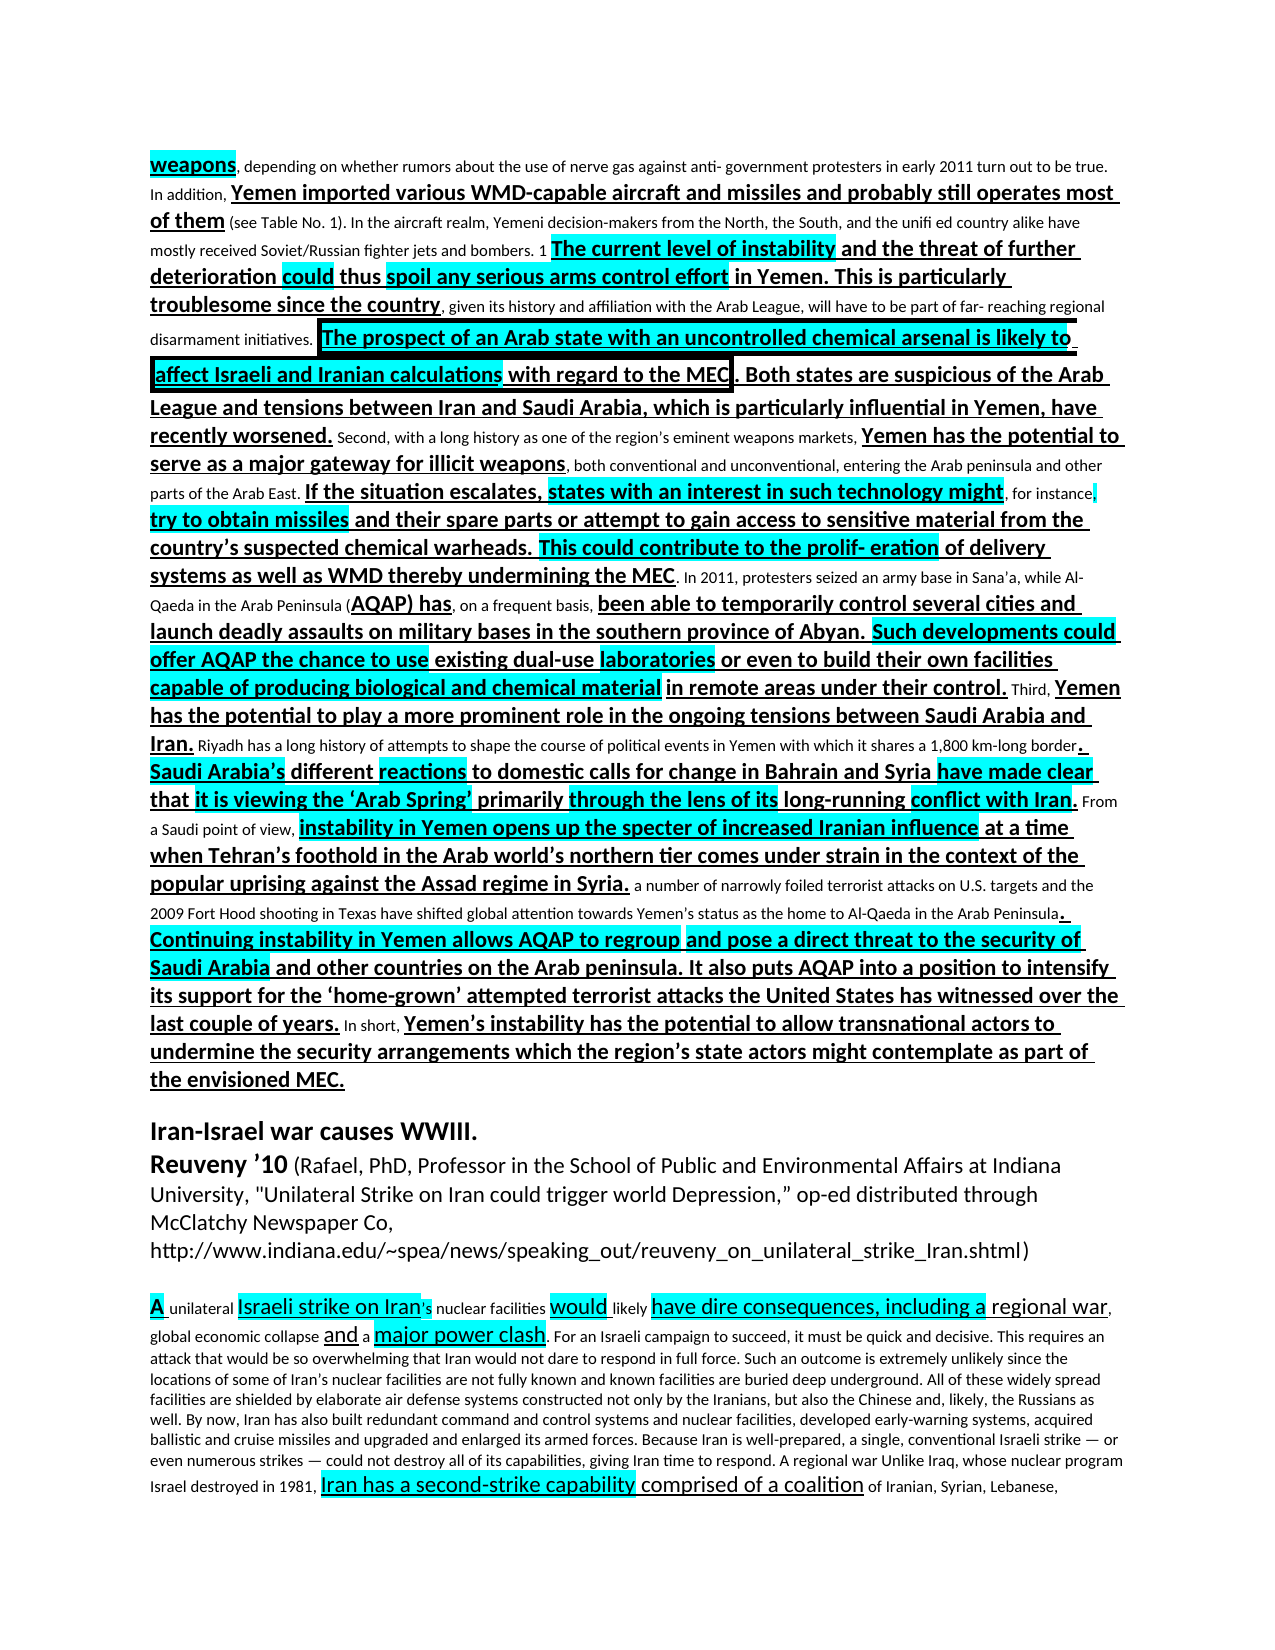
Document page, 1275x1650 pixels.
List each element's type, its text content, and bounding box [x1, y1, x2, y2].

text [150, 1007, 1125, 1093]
text Iran-Israel war causes WWIII. [150, 1114, 1125, 1147]
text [150, 150, 1125, 1006]
text Reuveny ’10 (Rafael, PhD, Professor in the School of Public and Environmental Affairs at Indiana University, "Unilateral Strike on Iran could trigger world Depression,” op-ed distributed through McClatchy Newspaper Co, http://www.indiana.edu/~spea/news/speaking_out/reuveny_on_unilateral_strike_Iran.shtml) [150, 1147, 1125, 1264]
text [150, 1292, 1125, 1498]
